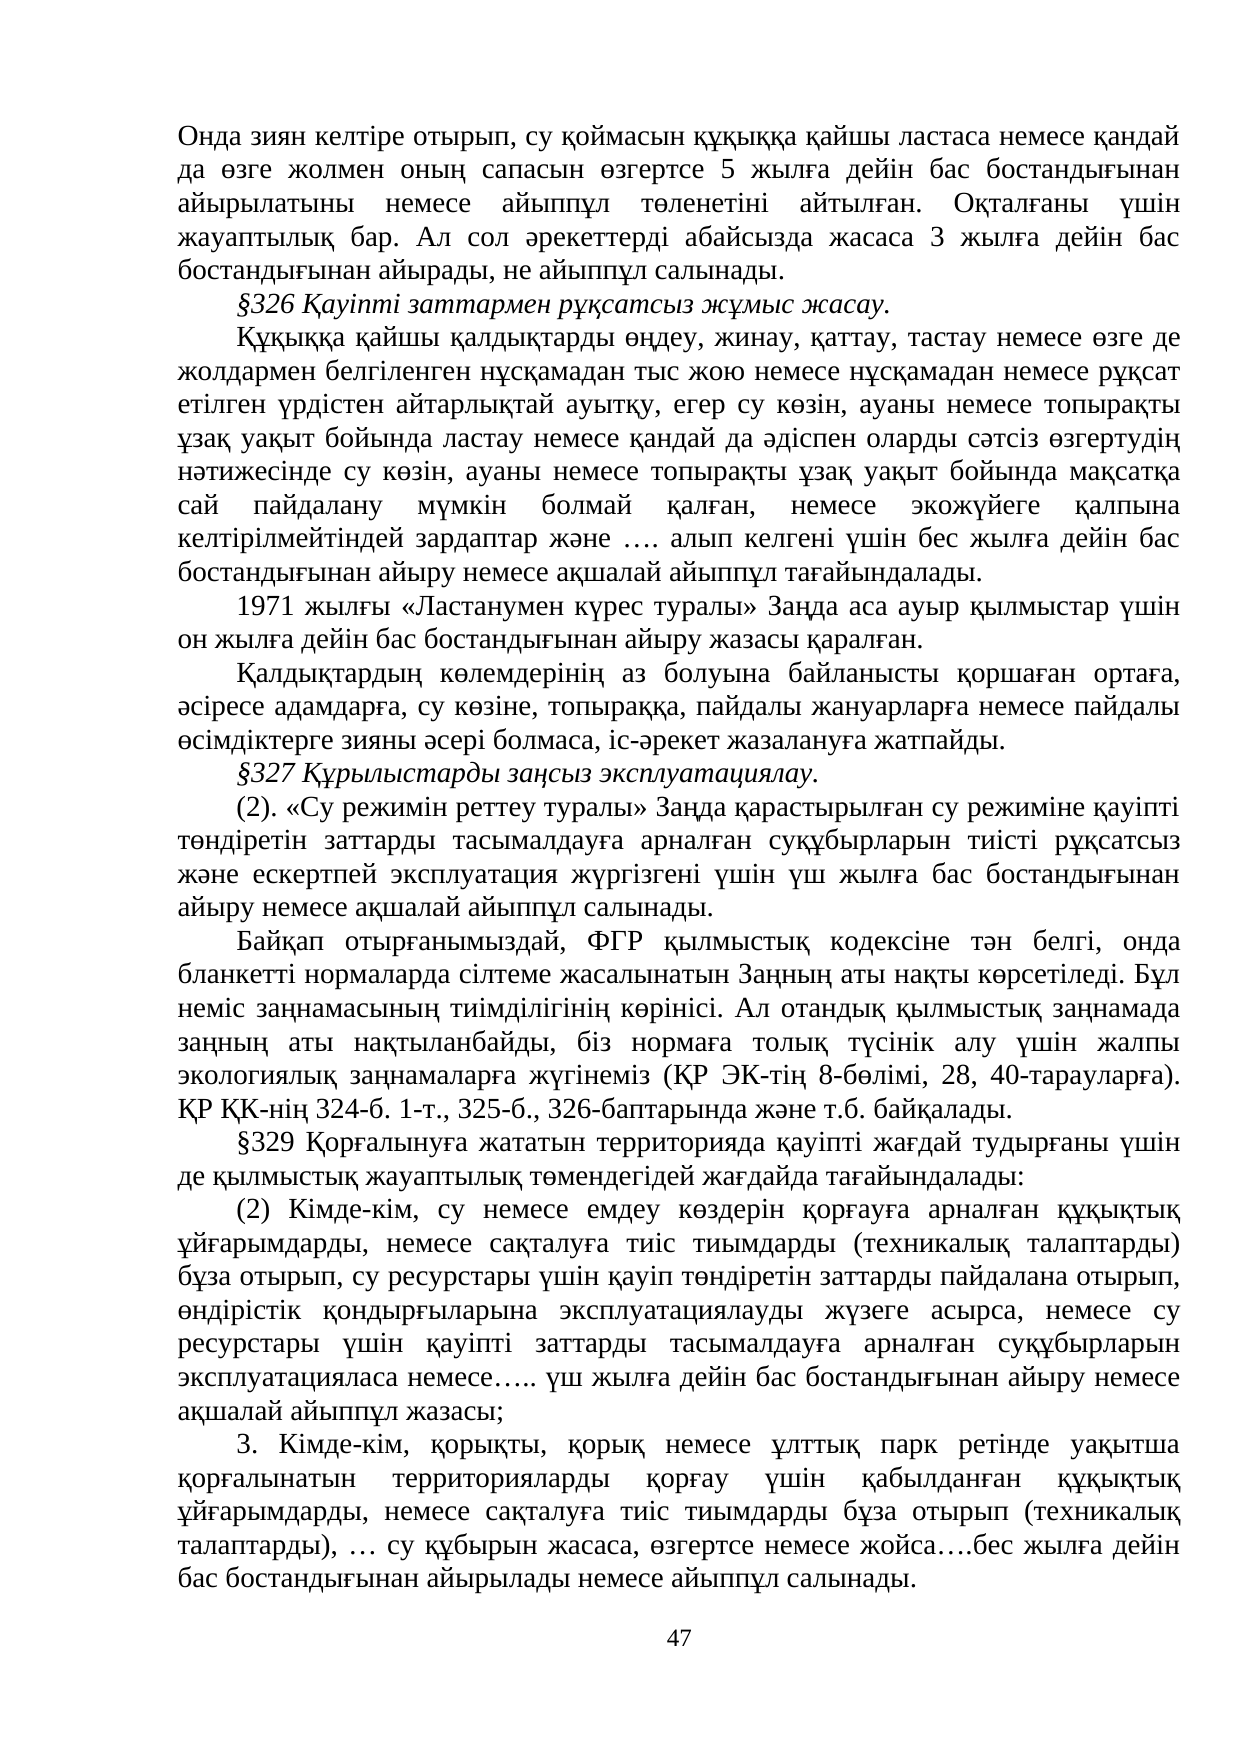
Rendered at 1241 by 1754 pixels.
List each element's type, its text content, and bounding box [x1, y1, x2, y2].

text (2). «Су режимін реттеу туралы» Заңда қарастырылған су режиміне қауіпті төндіретін заттарды тасымалдауға арналған суқұбырларын тиісті рұқсатсыз және ескертпей эксплуатация жүргізгені үшін үш жылға бас бостандығынан айыру немесе ақшалай айыппұл салынады. [177, 789, 1181, 923]
text §329 Қорғалынуға жататын территорияда қауіпті жағдай тудырғаны үшін де қылмыстық жауаптылық төмендегідей жағдайда тағайындалады: [177, 1124, 1181, 1191]
text 1971 жылғы «Ластанумен күрес туралы» Заңда аса ауыр қылмыстар үшін он жылға дейін бас бостандығынан айыру жазасы қаралған. [177, 588, 1181, 655]
text §327 Құрылыстарды заңсыз эксплуатациялау. [177, 755, 1181, 789]
text Байқап отырғанымыздай, ФГР қылмыстық кодексіне тән белгі, онда бланкетті нормаларда сілтеме жасалынатын Заңның аты нақты көрсетіледі. Бұл неміс заңнамасының тиімділігінің көрінісі. Ал отандық қылмыстық заңнамада заңның аты нақтыланбайды, біз нормаға толық түсінік алу үшін жалпы экологиялық заңнамаларға жүгінеміз (ҚР ЭК-тің 8-бөлімі, 28, 40-тарауларға). ҚР ҚК-нің 324-б. 1-т., 325-б., 326-баптарында және т.б. байқалады. [177, 923, 1181, 1124]
text Қалдықтардың көлемдерінің аз болуына байланысты қоршаған ортаға, әсіресе адамдарға, су көзіне, топыраққа, пайдалы жануарларға немесе пайдалы өсімдіктерге зияны әсері болмаса, іс-әрекет жазалануға жатпайды. [177, 655, 1181, 755]
text §326 Қауіпті заттармен рұқсатсыз жұмыс жасау. [177, 286, 1181, 319]
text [177, 118, 1181, 286]
text Құқыққа қайшы қалдықтарды өңдеу, жинау, қаттау, тастау немесе өзге де жолдармен белгіленген нұсқамадан тыс жою немесе нұсқамадан немесе рұқсат етілген үрдістен айтарлықтай ауытқу, егер су көзін, ауаны немесе топырақты ұзақ уақыт бойында ластау немесе қандай да әдіспен оларды сәтсіз өзгертудің нәтижесінде су көзін, ауаны немесе топырақты ұзақ уақыт бойында мақсатқа сай пайдалану мүмкін болмай қалған, немесе экожүйеге қалпына келтірілмейтіндей зардаптар және …. алып келгені үшін бес жылға дейін бас бостандығынан айыру немесе ақшалай айыппұл тағайындалады. [177, 319, 1181, 588]
text (2) Кімде-кім, су немесе емдеу көздерін қорғауға арналған құқықтық ұйғарымдарды, немесе сақталуға тиіс тиымдарды (техникалық талаптарды) бұза отырып, су ресурстары үшін қауіп төндіретін заттарды пайдалана отырып, өндірістік қондырғыларына эксплуатациялауды жүзеге асырса, немесе су ресурстары үшін қауіпті заттарды тасымалдауға арналған суқұбырларын эксплуатацияласа немесе….. үш жылға дейін бас бостандығынан айыру немесе ақшалай айыппұл жазасы; [177, 1191, 1181, 1426]
text 3. Кімде-кім, қорықты, қорық немесе ұлттық парк ретінде уақытша қорғалынатын территорияларды қорғау үшін қабылданған құқықтық ұйғарымдарды, немесе сақталуға тиіс тиымдарды бұза отырып (техникалық талаптарды), … су құбырын жасаса, өзгертсе немесе жойса….бес жылға дейін бас бостандығынан айырылады немесе айыппұл салынады. [177, 1426, 1181, 1594]
